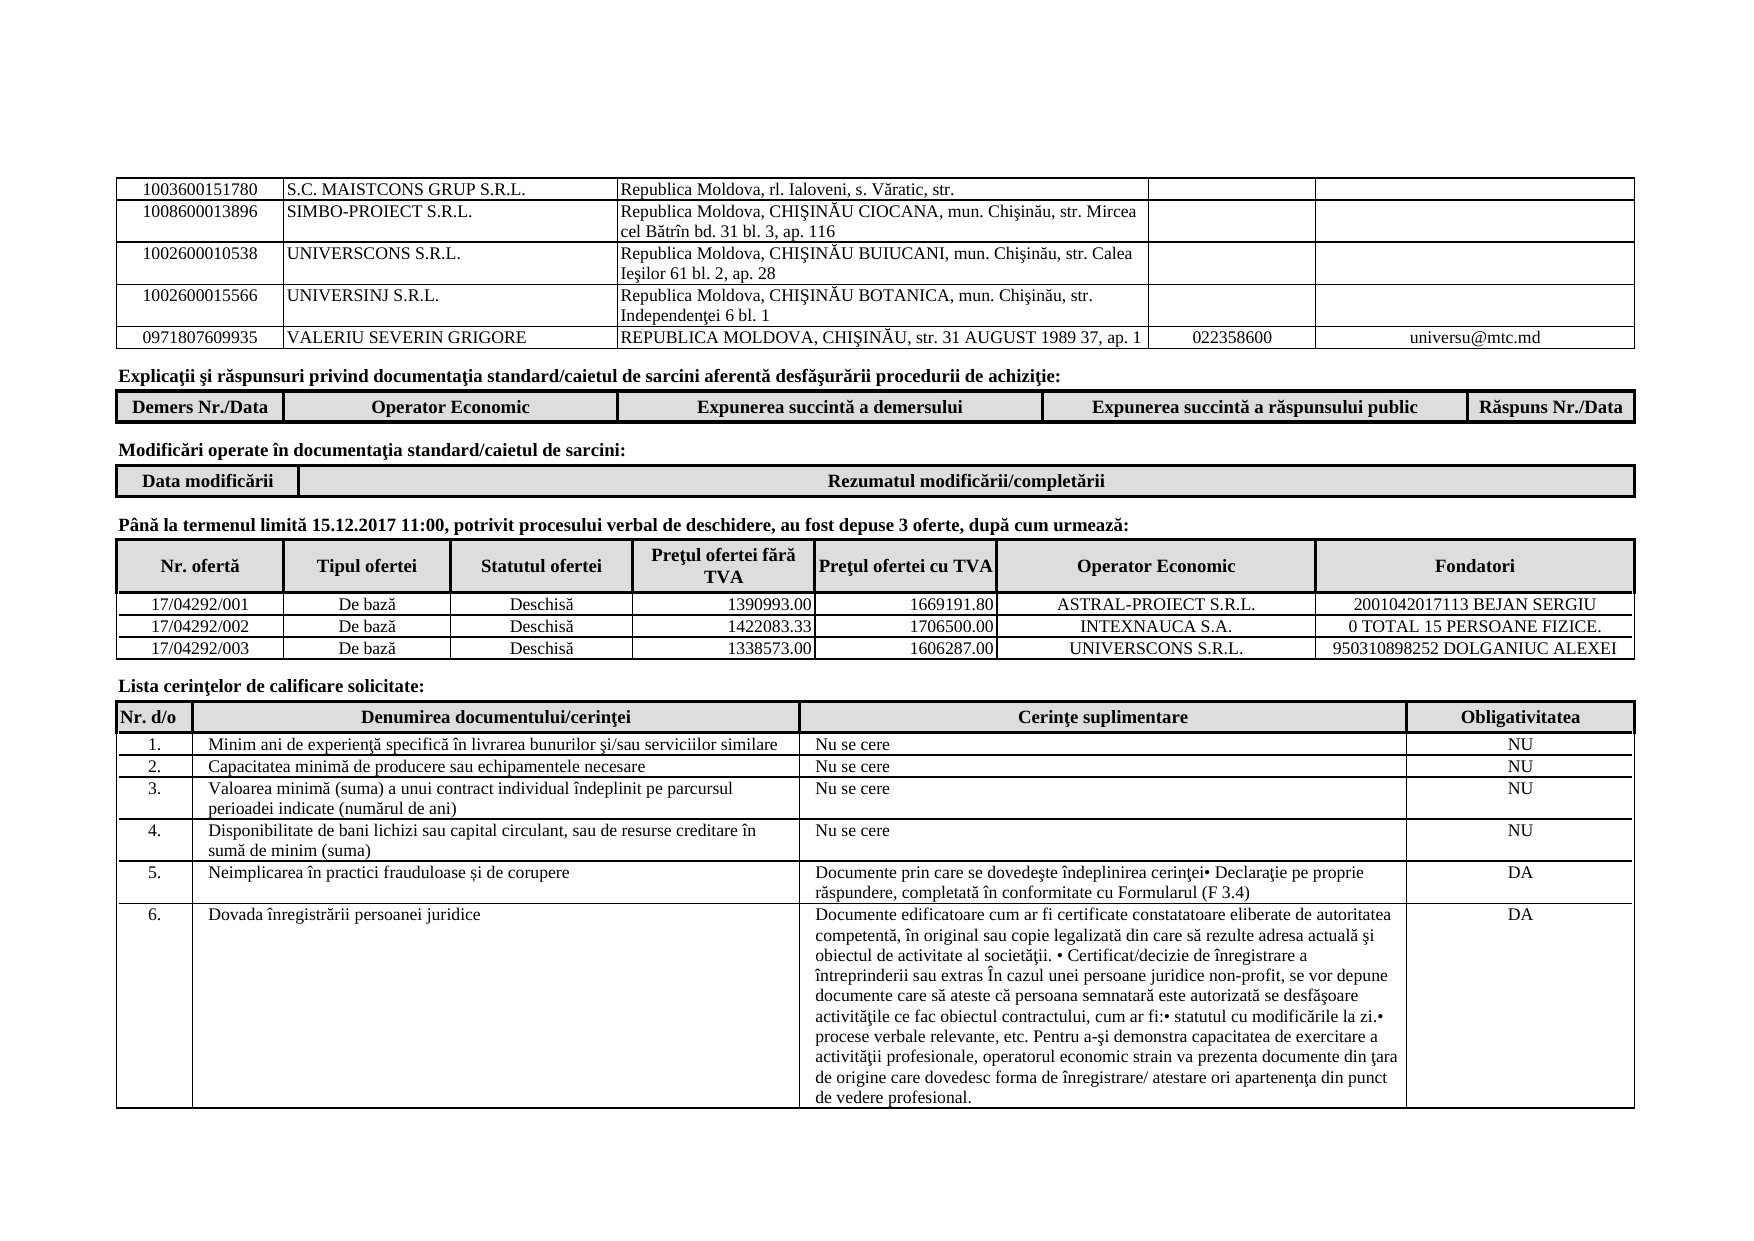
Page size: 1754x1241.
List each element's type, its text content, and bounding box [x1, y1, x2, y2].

table_cell NU [1407, 818, 1634, 860]
table_header Preţul ofertei cu TVA [816, 541, 995, 591]
table_header Nr. d/o [118, 703, 191, 731]
table_cell Disponibilitate de bani lichizi sau capital circulant, sau de resurse creditare în sumă de minim (suma) [193, 820, 799, 860]
table_cell [1149, 179, 1315, 199]
table_cell Nu se cere [800, 778, 1406, 818]
table_cell 17/04292/001 [117, 591, 283, 614]
table_cell De bază [284, 638, 450, 658]
table_cell 6. [117, 903, 192, 1107]
table_cell VALERIU SEVERIN GRIGORE [284, 327, 617, 347]
table_cell 1003600151780 [117, 179, 283, 199]
table_header Data modificării [118, 467, 297, 495]
table_header Fondatori [1317, 541, 1633, 591]
table_cell SIMBO-PROIECT S.R.L. [284, 201, 617, 241]
table_cell UNIVERSCONS S.R.L. [998, 638, 1315, 658]
table_header Operator Economic [998, 541, 1314, 591]
table_cell NU [1407, 754, 1634, 776]
table_cell 022358600 [1149, 327, 1315, 347]
table_cell 1422083.33 [633, 616, 814, 636]
table_cell 1002600010538 [117, 243, 283, 283]
table_header Statutul ofertei [452, 541, 631, 591]
table_header Cerinţe suplimentare [801, 703, 1405, 731]
table_cell NU [1407, 731, 1634, 754]
text Explicaţii şi răspunsuri privind documentaţia standard/caietul de sarcini aferentă desfăşurării procedurii de achiziţie: [118, 365, 1636, 386]
table_cell De bază [284, 616, 450, 636]
table_cell 1002600015566 [117, 285, 283, 326]
table_cell DA [1407, 860, 1634, 902]
table_cell Dovada înregistrării persoanei juridice [193, 904, 799, 1107]
table_cell Capacitatea minimă de producere sau echipamentele necesare [193, 756, 799, 776]
table_cell ASTRAL-PROIECT S.R.L. [998, 594, 1315, 614]
table_cell 1. [117, 731, 192, 754]
table_cell Deschisă [451, 616, 632, 636]
table_cell 0 TOTAL 15 PERSOANE FIZICE. [1316, 614, 1634, 636]
table_cell [1316, 243, 1634, 283]
table_cell 1390993.00 [633, 594, 814, 614]
table_cell [1316, 201, 1634, 241]
text Până la termenul limită 15.12.2017 11:00, potrivit procesului verbal de deschidere, au fost depuse 3 oferte, după cum urmează: [118, 513, 1636, 535]
text Lista cerinţelor de calificare solicitate: [118, 675, 1636, 697]
table_cell Nu se cere [800, 756, 1406, 776]
table_cell 17/04292/002 [117, 614, 283, 636]
table_cell 2001042017113 BEJAN SERGIU [1316, 591, 1634, 614]
table_cell Neimplicarea în practici frauduloase și de corupere [193, 862, 799, 902]
table_cell NU [1407, 776, 1634, 818]
table_cell REPUBLICA MOLDOVA, CHIŞINĂU, str. 31 AUGUST 1989 37, ap. 1 [618, 327, 1148, 347]
table_header Operator Economic [285, 393, 616, 420]
table_cell UNIVERSINJ S.R.L. [284, 285, 617, 326]
table_header Răspuns Nr./Data [1469, 393, 1633, 420]
table_cell [1149, 201, 1315, 241]
table_header Tipul ofertei [285, 541, 449, 591]
table_cell 1606287.00 [816, 638, 996, 658]
table_cell Republica Moldova, CHIŞINĂU BOTANICA, mun. Chişinău, str. Independenţei 6 bl. 1 [618, 285, 1148, 326]
table_cell 3. [117, 776, 192, 818]
table_cell Valoarea minimă (suma) a unui contract individual îndeplinit pe parcursul perioadei indicate (numărul de ani) [193, 778, 799, 818]
table_cell 0971807609935 [117, 327, 283, 347]
table_cell Nu se cere [800, 734, 1406, 754]
table_cell 1706500.00 [816, 616, 996, 636]
table_cell 1669191.80 [816, 594, 996, 614]
table_header Obligativitatea [1408, 703, 1633, 731]
table_cell 1338573.00 [633, 638, 814, 658]
table_cell 17/04292/003 [117, 636, 283, 658]
table_cell Minim ani de experienţă specifică în livrarea bunurilor şi/sau serviciilor similare [193, 734, 799, 754]
table_cell Documente edificatoare cum ar fi certificate constatatoare eliberate de autoritatea competentă, în original sau copie legalizată din care să rezulte adresa actuală şi obiectul de activitate al societăţii. • Certificat/decizie de înregistrare a întreprinderii sau extras În cazul unei persoane juridice non-profit, se vor depune documente care să ateste că persoana semnatară este autorizată se desfăşoare activităţile ce fac obiectul contractului, cum ar fi:• statutul cu modificările la zi.• procese verbale relevante, etc. Pentru a-şi demonstra capacitatea de exercitare a activităţii profesionale, operatorul economic strain va prezenta documente din ţara de origine care dovedesc forma de înregistrare/ atestare ori apartenenţa din punct de vedere profesional. [800, 904, 1406, 1107]
table_cell [1316, 179, 1634, 199]
table_cell [1149, 243, 1315, 283]
table_cell Republica Moldova, rl. Ialoveni, s. Văratic, str. [618, 179, 1148, 199]
table_cell [1316, 285, 1634, 326]
table_cell Republica Moldova, CHIŞINĂU BUIUCANI, mun. Chişinău, str. Calea Ieşilor 61 bl. 2, ap. 28 [618, 243, 1148, 283]
table_cell Deschisă [451, 594, 632, 614]
table_cell De bază [284, 594, 450, 614]
table_header Rezumatul modificării/completării [300, 467, 1633, 495]
table_header Demers Nr./Data [118, 393, 282, 420]
table_header Denumirea documentului/cerinţei [194, 703, 798, 731]
table_cell universu@mtc.md [1316, 327, 1634, 347]
table_cell Republica Moldova, CHIŞINĂU CIOCANA, mun. Chişinău, str. Mircea cel Bătrîn bd. 31 bl. 3, ap. 116 [618, 201, 1148, 241]
table_header Preţul ofertei fără TVA [634, 541, 813, 591]
table_cell 5. [117, 860, 192, 902]
table_cell INTEXNAUCA S.A. [998, 616, 1315, 636]
table_cell 2. [117, 754, 192, 776]
table_cell DA [1407, 903, 1634, 1107]
table_header Nr. ofertă [118, 541, 282, 591]
table_cell [1149, 285, 1315, 326]
table_cell S.C. MAISTCONS GRUP S.R.L. [284, 179, 617, 199]
table_cell 950310898252 DOLGANIUC ALEXEI [1316, 636, 1634, 658]
text Modificări operate în documentaţia standard/caietul de sarcini: [118, 439, 1636, 461]
table_cell 1008600013896 [117, 201, 283, 241]
table_header Expunerea succintă a demersului [619, 393, 1041, 420]
table_cell Deschisă [451, 638, 632, 658]
table_cell 4. [117, 818, 192, 860]
table_cell Nu se cere [800, 820, 1406, 860]
table_cell Documente prin care se dovedeşte îndeplinirea cerinţei• Declaraţie pe proprie răspundere, completată în conformitate cu Formularul (F 3.4) [800, 862, 1406, 902]
table_header Expunerea succintă a răspunsului public [1044, 393, 1466, 420]
table_cell UNIVERSCONS S.R.L. [284, 243, 617, 283]
